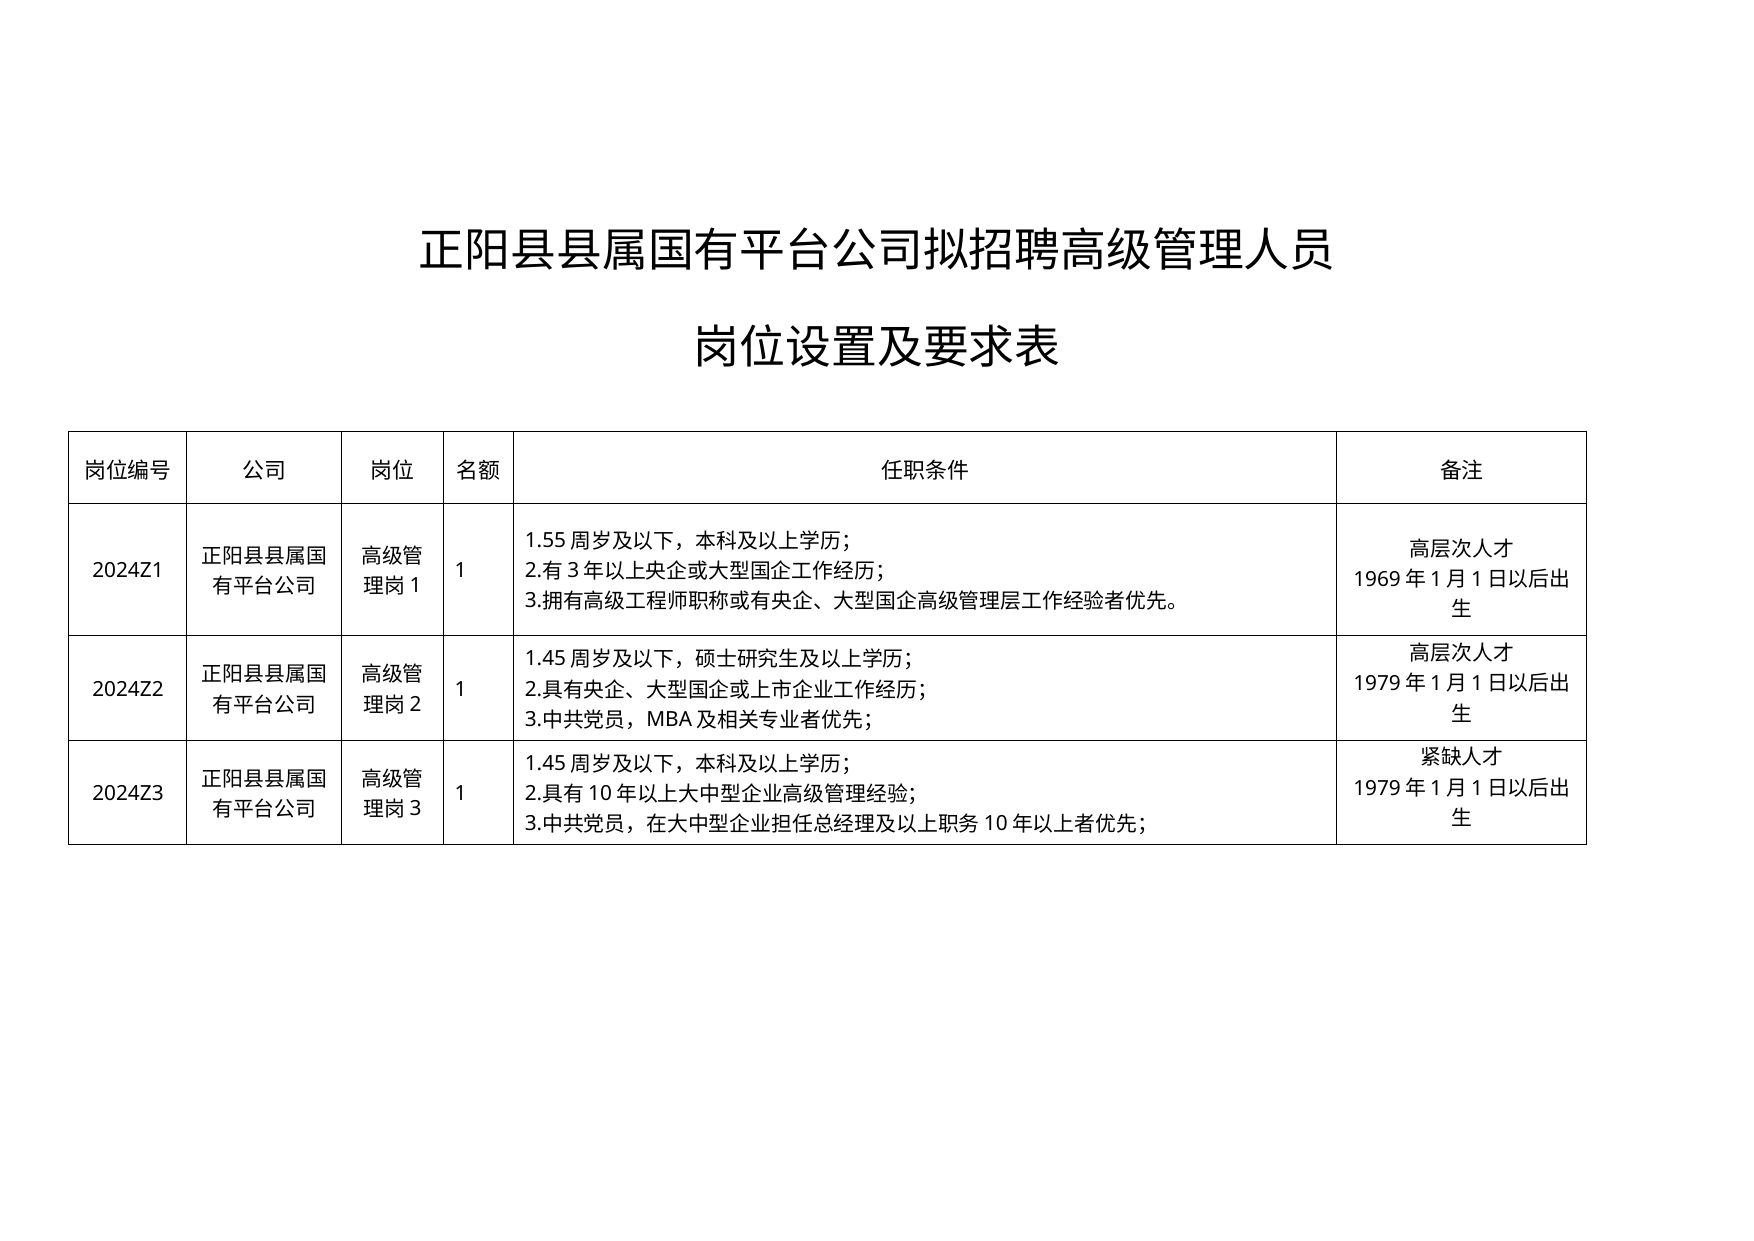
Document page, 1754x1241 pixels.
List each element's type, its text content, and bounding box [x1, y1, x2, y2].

table_cell 1.55周岁及以下，本科及以上学历； 2.有3年以上央企或大型国企工作经历； 3.拥有高级工程师职称或有央企、大型国企高级管理层工作经验者优先。 [514, 504, 1336, 635]
table_header 备注 [1337, 432, 1586, 503]
table_cell 1.45周岁及以下，硕士研究生及以上学历； 2.具有央企、大型国企或上市企业工作经历； 3.中共党员，MBA及相关专业者优先； [514, 636, 1336, 739]
table_cell 1.45周岁及以下，本科及以上学历； 2.具有10年以上大中型企业高级管理经验； 3.中共党员，在大中型企业担任总经理及以上职务10年以上者优先； [514, 741, 1336, 844]
table_header 任职条件 [514, 432, 1336, 503]
table_cell 紧缺人才 1979年1月1日以后出生 [1337, 741, 1586, 844]
table_cell 高级管理岗1 [342, 504, 443, 635]
table_cell 2024Z2 [69, 636, 186, 739]
table_cell 正阳县县属国有平台公司 [187, 504, 341, 635]
table_cell 高级管理岗3 [342, 741, 443, 844]
table_cell 2024Z3 [69, 741, 186, 844]
table_cell 高层次人才 1969年1月1日以后出生 [1337, 504, 1586, 635]
table_cell 正阳县县属国有平台公司 [187, 636, 341, 739]
text 正阳县县属国有平台公司拟招聘高级管理人员 [150, 198, 1604, 295]
table_header 公司 [187, 432, 341, 503]
table_cell 1 [444, 504, 513, 635]
table_cell 1 [444, 741, 513, 844]
table_header 岗位编号 [69, 432, 186, 503]
table_header 岗位 [342, 432, 443, 503]
table_cell 2024Z1 [69, 504, 186, 635]
text 岗位设置及要求表 [150, 295, 1604, 393]
table_cell 正阳县县属国有平台公司 [187, 741, 341, 844]
table_cell 1 [444, 636, 513, 739]
table_cell 高级管理岗2 [342, 636, 443, 739]
table_cell 高层次人才 1979年1月1日以后出生 [1337, 636, 1586, 739]
table_header 名额 [444, 432, 513, 503]
